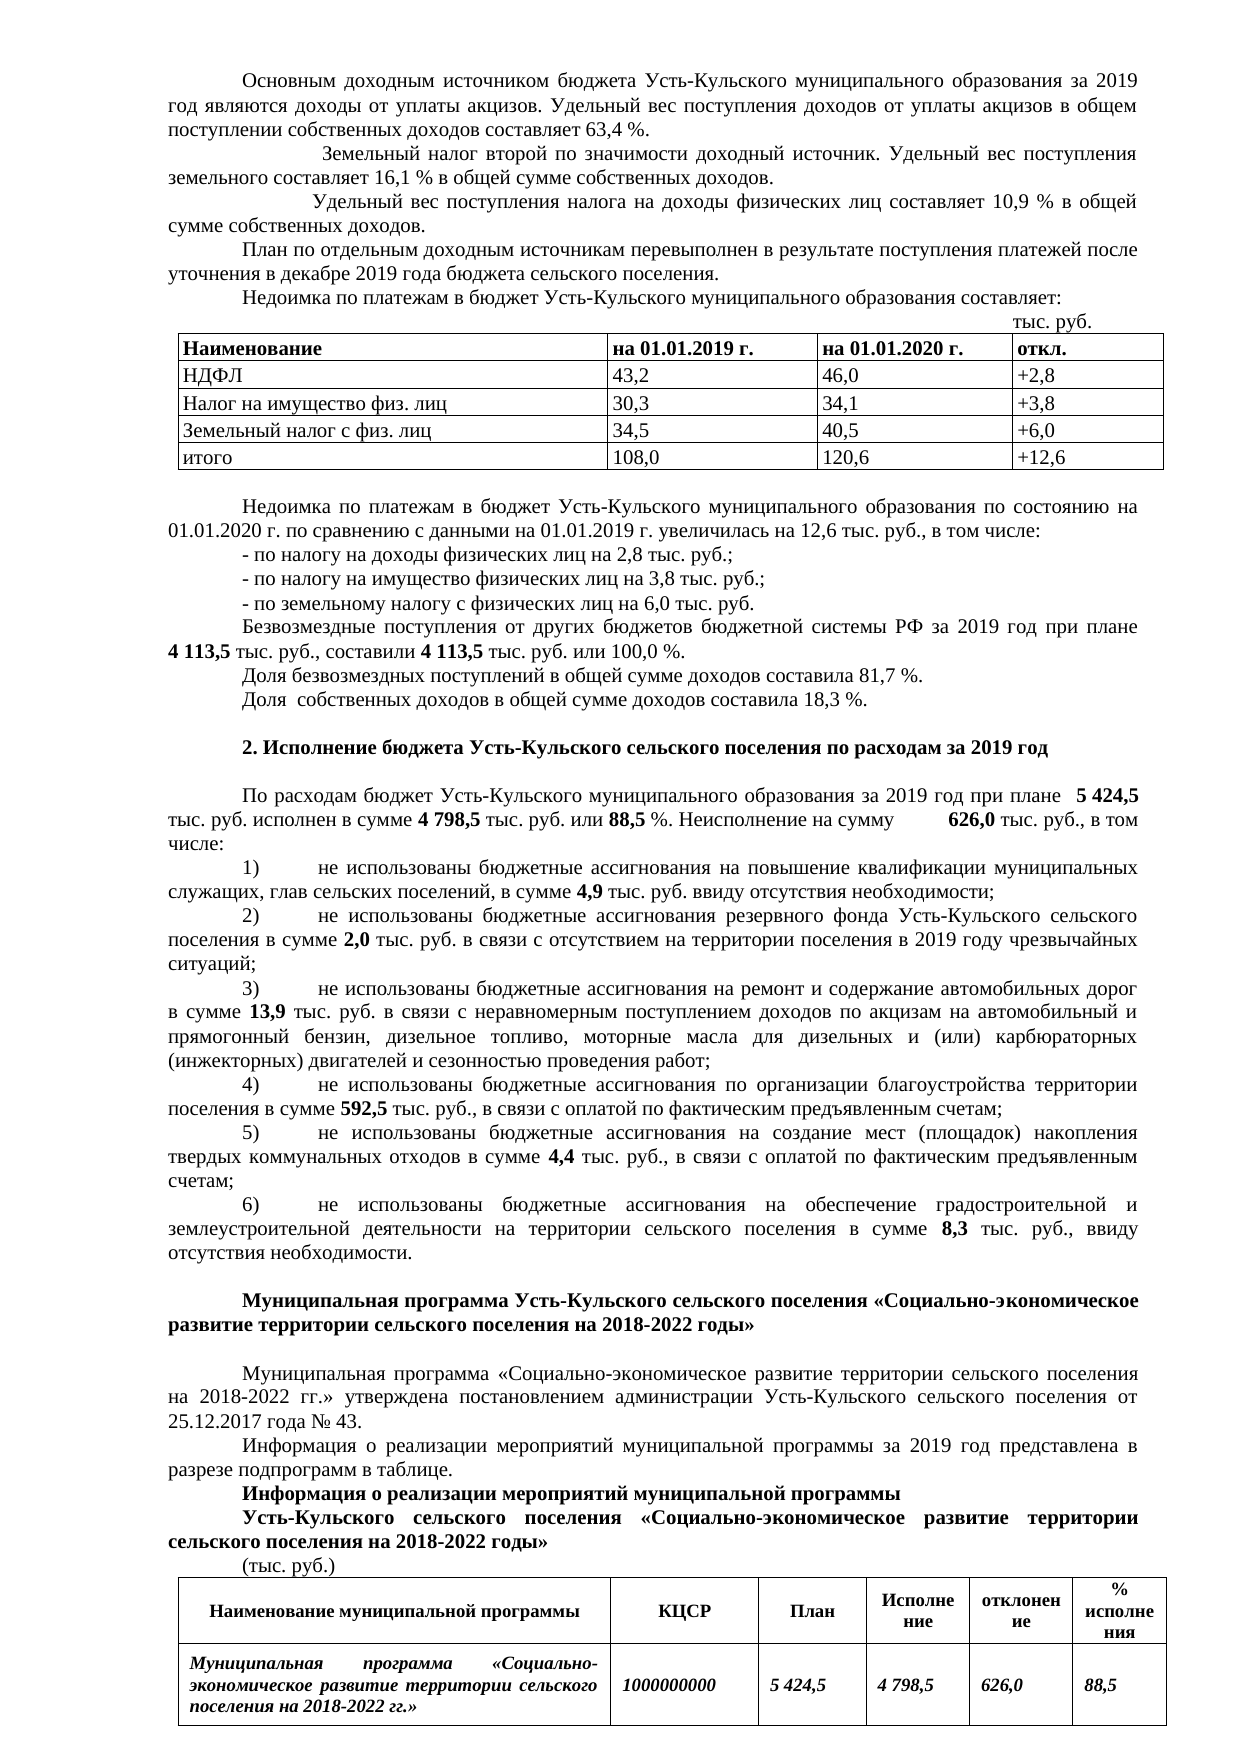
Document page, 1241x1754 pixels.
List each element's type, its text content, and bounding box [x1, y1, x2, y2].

text Земельный налог второй по значимости доходный источник. Удельный вес поступления земельного составляет 16,1 % в общей сумме собственных доходов. [168, 141, 1138, 189]
table_cell 108,0 [608, 443, 817, 469]
text Безвозмездные поступления от других бюджетов бюджетной системы РФ за 2019 год при плане 4 113,5 тыс. руб., составили 4 113,5 тыс. руб. или 100,0 %. [168, 614, 1138, 663]
table_header на 01.01.2019 г. [608, 334, 817, 360]
table_cell Муниципальная программа «Социально-экономическое развитие территории сельского поселения на 2018-2022 гг.» [179, 1644, 610, 1725]
text Удельный вес поступления налога на доходы физических лиц составляет 10,9 % в общей сумме собственных доходов. [168, 189, 1138, 237]
table_cell 46,0 [818, 361, 1012, 387]
text Доля собственных доходов в общей сумме доходов составила 18,3 %. [168, 687, 1138, 711]
text 2. Исполнение бюджета Усть-Кульского сельского поселения по расходам за 2019 год [168, 735, 1138, 759]
table_cell НДФЛ [179, 361, 607, 387]
table_header План [759, 1578, 866, 1643]
table_header КЦСР [611, 1578, 758, 1643]
table_cell 120,6 [818, 443, 1012, 469]
table_cell Земельный налог с физ. лиц [179, 416, 607, 442]
list не использованы бюджетные ассигнования на повышение квалификации муниципальных служащих, глав сельских поселений, в сумме 4,9 тыс. руб. ввиду отсутствия необходимости; [168, 855, 1138, 903]
table_cell +2,8 [1013, 361, 1163, 387]
table_cell +12,6 [1013, 443, 1163, 469]
text Недоимка по платежам в бюджет Усть-Кульского муниципального образования по состоянию на 01.01.2020 г. по сравнению с данными на 01.01.2019 г. увеличилась на 12,6 тыс. руб., в том числе: [168, 494, 1138, 542]
table_cell 43,2 [608, 361, 817, 387]
table_cell 4 798,5 [867, 1644, 969, 1725]
text - по налогу на доходы физических лиц на 2,8 тыс. руб.; [168, 542, 1138, 566]
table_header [179, 1578, 610, 1643]
text - по земельному налогу с физических лиц на 6,0 тыс. руб. [168, 590, 1138, 614]
table_cell 34,5 [608, 416, 817, 442]
text Основным доходным источником бюджета Усть-Кульского муниципального образования за 2019 год являются доходы от уплаты акцизов. Удельный вес поступления доходов от уплаты акцизов в общем поступлении собственных доходов составляет 63,4 %. [168, 68, 1138, 141]
table_cell 30,3 [608, 389, 817, 415]
text тыс. руб. [168, 309, 1138, 333]
text По расходам бюджет Усть-Кульского муниципального образования за 2019 год при плане 5 424,5 тыс. руб. исполнен в сумме 4 798,5 тыс. руб. или 88,5 %. Неисполнение на сумму 626,0 тыс. руб., в том числе: [168, 783, 1138, 855]
table_header Наименование [179, 334, 607, 360]
table_cell Налог на имущество физ. лиц [179, 389, 607, 415]
text Информация о реализации мероприятий муниципальной программы [168, 1481, 1138, 1505]
list не использованы бюджетные ассигнования на обеспечение градостроительной и землеустроительной деятельности на территории сельского поселения в сумме 8,3 тыс. руб., ввиду отсутствия необходимости. [168, 1192, 1138, 1264]
table_cell +6,0 [1013, 416, 1163, 442]
table_header отклонение [970, 1578, 1072, 1643]
list не использованы бюджетные ассигнования резервного фонда Усть-Кульского сельского поселения в сумме 2,0 тыс. руб. в связи с отсутствием на территории поселения в 2019 году чрезвычайных ситуаций; [168, 903, 1138, 975]
text Усть-Кульского сельского поселения «Социально-экономическое развитие территории сельского поселения на 2018-2022 годы» [168, 1505, 1138, 1553]
table_cell 626,0 [970, 1644, 1072, 1725]
text Муниципальная программа Усть-Кульского сельского поселения «Социально-экономическое развитие территории сельского поселения на 2018-2022 годы» [168, 1288, 1138, 1336]
text План по отдельным доходным источникам перевыполнен в результате поступления платежей после уточнения в декабре 2019 года бюджета сельского поселения. [168, 237, 1138, 285]
list не использованы бюджетные ассигнования по организации благоустройства территории поселения в сумме 592,5 тыс. руб., в связи с оплатой по фактическим предъявленным счетам; [168, 1072, 1138, 1120]
table_cell 88,5 [1073, 1644, 1166, 1725]
table_cell 5 424,5 [759, 1644, 866, 1725]
table_header на 01.01.2020 г. [818, 334, 1012, 360]
table_cell 1000000000 [611, 1644, 758, 1725]
table_cell 40,5 [818, 416, 1012, 442]
text Недоимка по платежам в бюджет Усть-Кульского муниципального образования составляет: [168, 285, 1138, 309]
table_cell итого [179, 443, 607, 469]
table_cell +3,8 [1013, 389, 1163, 415]
table_header Исполнение [867, 1578, 969, 1643]
table_header откл. [1013, 334, 1163, 360]
text Муниципальная программа «Социально-экономическое развитие территории сельского поселения на 2018-2022 гг.» утверждена постановлением администрации Усть-Кульского сельского поселения от 25.12.2017 года № 43. [168, 1360, 1138, 1433]
list не использованы бюджетные ассигнования на ремонт и содержание автомобильных дорог в сумме 13,9 тыс. руб. в связи с неравномерным поступлением доходов по акцизам на автомобильный и прямогонный бензин, дизельное топливо, моторные масла для дизельных и (или) карбюраторных (инжекторных) двигателей и сезонностью проведения работ; [168, 975, 1138, 1072]
list не использованы бюджетные ассигнования на создание мест (площадок) накопления твердых коммунальных отходов в сумме 4,4 тыс. руб., в связи с оплатой по фактическим предъявленным счетам; [168, 1120, 1138, 1192]
text Информация о реализации мероприятий муниципальной программы за 2019 год представлена в разрезе подпрограмм в таблице. [168, 1433, 1138, 1481]
text Доля безвозмездных поступлений в общей сумме доходов составила 81,7 %. [168, 663, 1138, 687]
text - по налогу на имущество физических лиц на 3,8 тыс. руб.; [168, 566, 1138, 590]
table_cell 34,1 [818, 389, 1012, 415]
text (тыс. руб.) [168, 1553, 1138, 1577]
